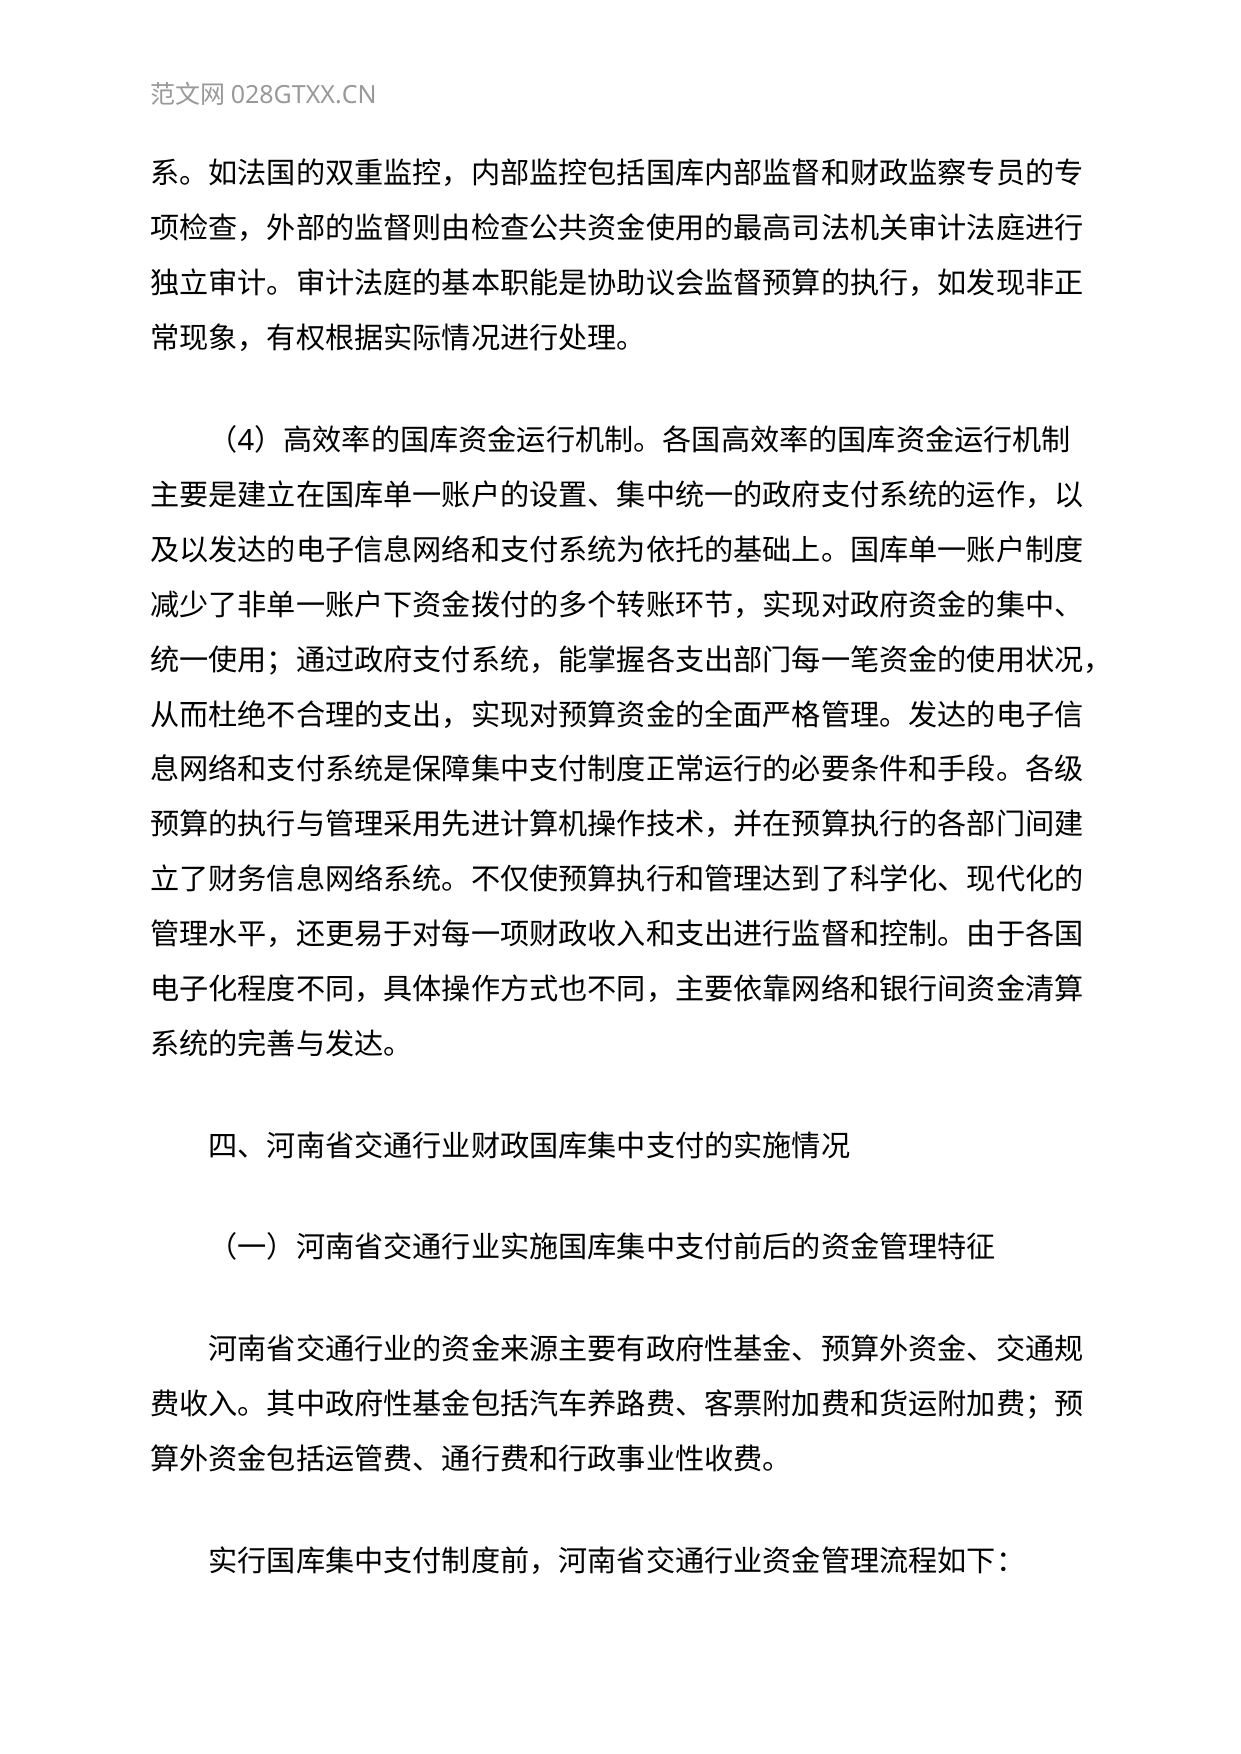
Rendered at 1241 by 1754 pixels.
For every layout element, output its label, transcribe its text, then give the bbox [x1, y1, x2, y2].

text 实行国库集中支付制度前，河南省交通行业资金管理流程如下： [150, 1537, 1090, 1579]
text （4）高效率的国库资金运行机制。各国高效率的国库资金运行机制主要是建立在国库单一账户的设置、集中统一的政府支付系统的运作，以及以发达的电子信息网络和支付系统为依托的基础上。国库单一账户制度减少了非单一账户下资金拨付的多个转账环节，实现对政府资金的集中、统一使用；通过政府支付系统，能掌握各支出部门每一笔资金的使用状况，从而杜绝不合理的支出，实现对预算资金的全面严格管理。发达的电子信息网络和支付系统是保障集中支付制度正常运行的必要条件和手段。各级预算的执行与管理采用先进计算机操作技术，并在预算执行的各部门间建立了财务信息网络系统。不仅使预算执行和管理达到了科学化、现代化的管理水平，还更易于对每一项财政收入和支出进行监督和控制。由于各国电子化程度不同，具体操作方式也不同，主要依靠网络和银行间资金清算系统的完善与发达。 [150, 416, 1090, 1063]
text 四、河南省交通行业财政国库集中支付的实施情况 [150, 1122, 1090, 1164]
text 河南省交通行业的资金来源主要有政府性基金、预算外资金、交通规费收入。其中政府性基金包括汽车养路费、客票附加费和货运附加费；预算外资金包括运管费、通行费和行政事业性收费。 [150, 1326, 1090, 1478]
text （一）河南省交通行业实施国库集中支付前后的资金管理特征 [150, 1224, 1090, 1266]
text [150, 150, 1090, 357]
